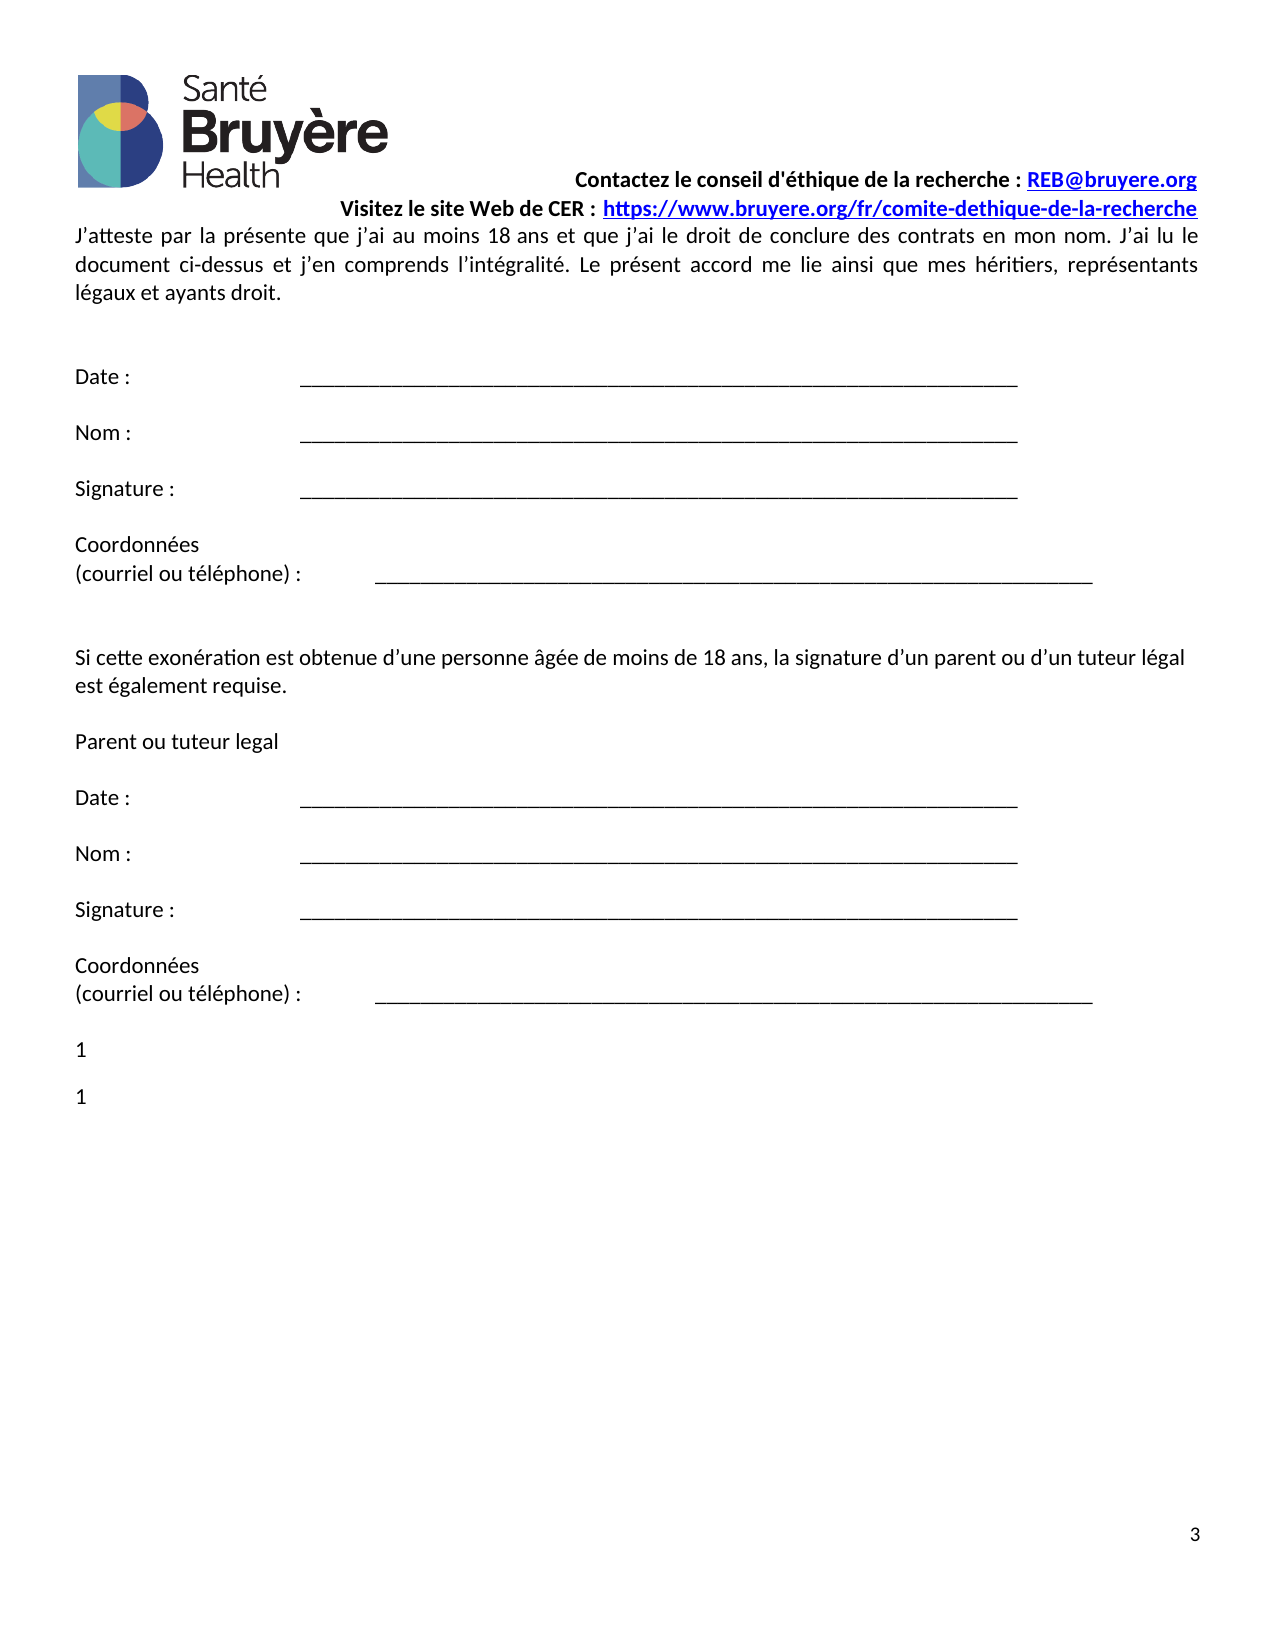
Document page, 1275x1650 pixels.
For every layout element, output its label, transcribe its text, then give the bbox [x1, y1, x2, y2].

picture [78, 75, 388, 188]
text Date : _______________________________________________________________ [75, 783, 1158, 811]
text (courriel ou téléphone) : _______________________________________________________________ [75, 979, 1158, 1007]
text Signature : _______________________________________________________________ [75, 474, 1158, 503]
text Coordonnées [75, 531, 1158, 559]
text Coordonnées [75, 951, 1158, 979]
text Si cette exonération est obtenue d’une personne âgée de moins de 18 ans, la signature d’un parent ou d’un tuteur légal est également requise. [75, 643, 1200, 699]
text Date : _______________________________________________________________ [75, 362, 1158, 390]
text Parent ou tuteur legal [75, 727, 1200, 755]
text J’atteste par la présente que j’ai au moins 18 ans et que j’ai le droit de conclure des contrats en mon nom. J’ai lu le document ci-dessus et j’en comprends l’intégralité. Le présent accord me lie ainsi que mes héritiers, représentants légaux et ayants droit. [75, 222, 1200, 306]
text Nom : _______________________________________________________________ [75, 839, 1158, 867]
text Nom : _______________________________________________________________ [75, 418, 1158, 446]
text (courriel ou téléphone) : _______________________________________________________________ [75, 559, 1158, 587]
text Signature : _______________________________________________________________ [75, 895, 1158, 923]
